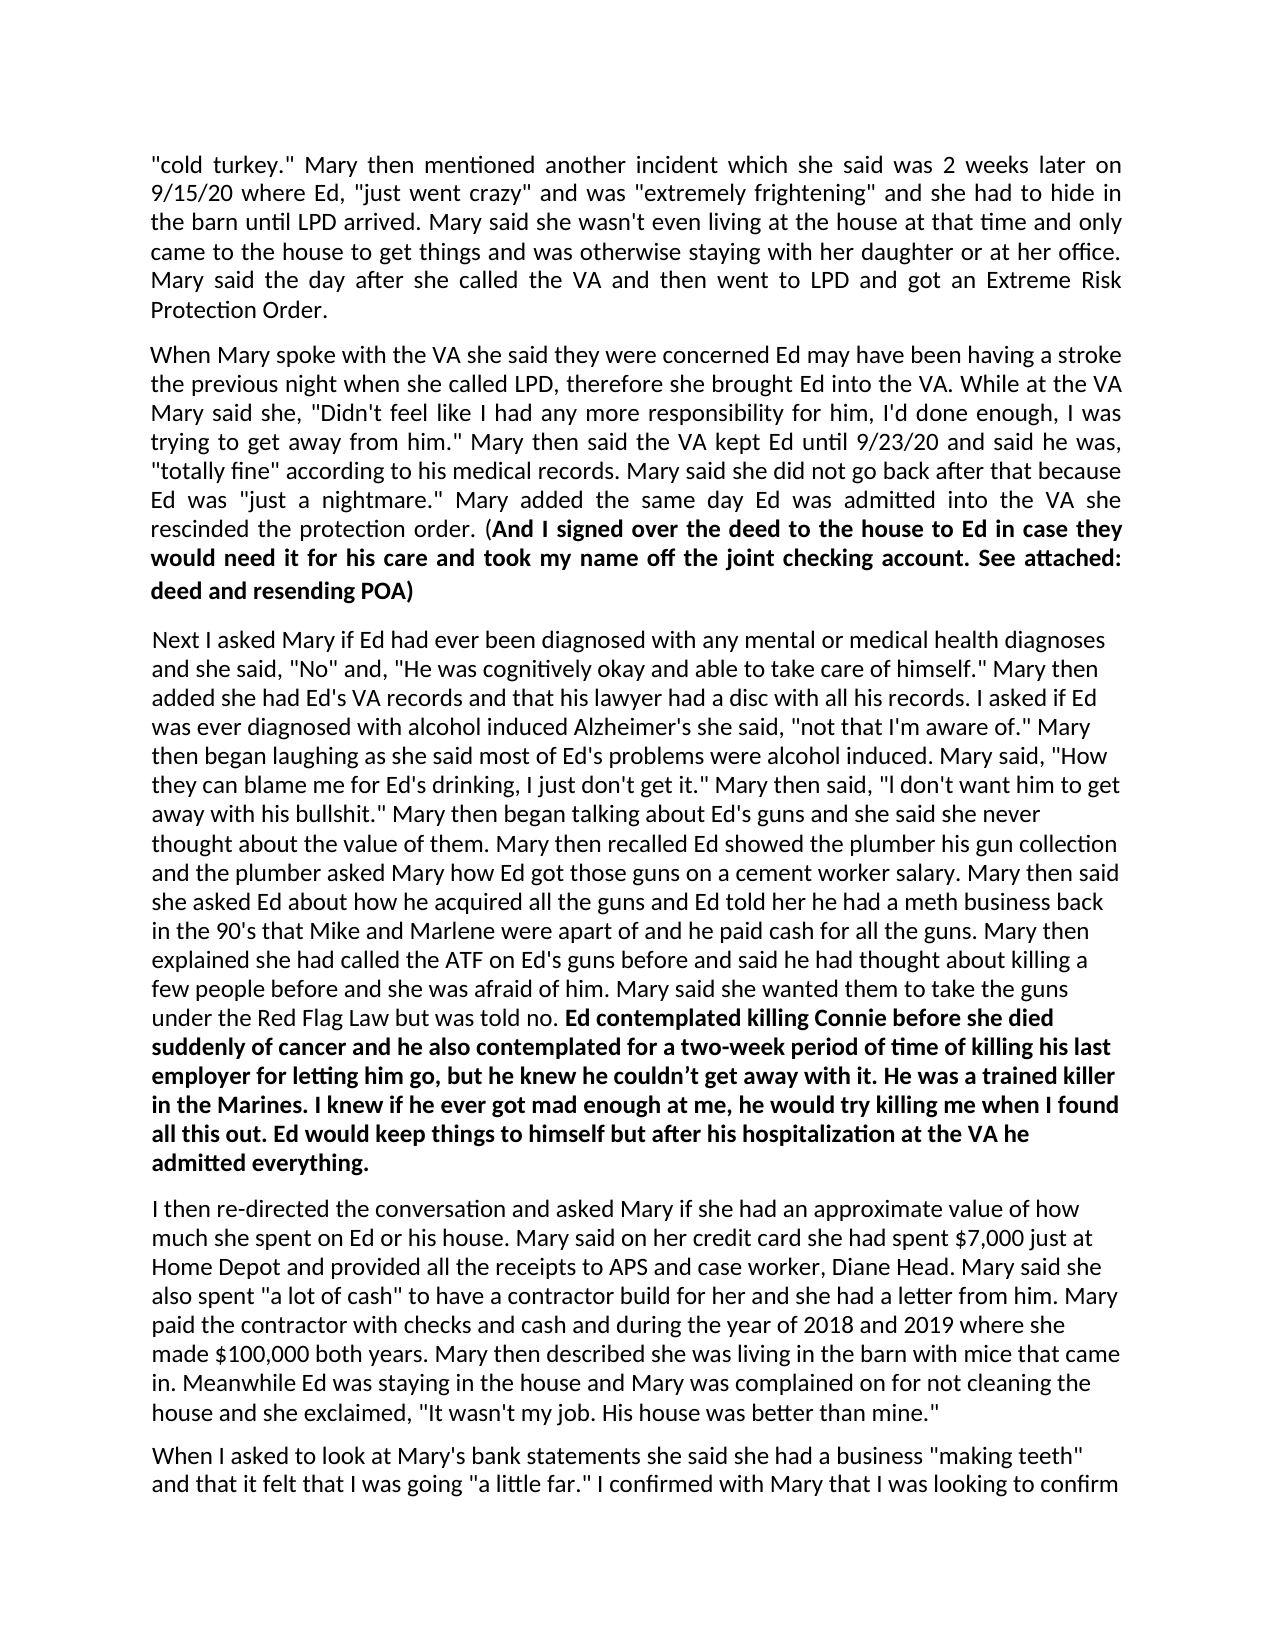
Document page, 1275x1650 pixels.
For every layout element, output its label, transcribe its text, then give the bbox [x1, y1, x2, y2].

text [150, 150, 1123, 324]
text I then re-directed the conversation and asked Mary if she had an approximate value of how much she spent on Ed or his house. Mary said on her credit card she had spent $7,000 just at Home Depot and provided all the receipts to APS and case worker, Diane Head. Mary said she also spent "a lot of cash" to have a contractor build for her and she had a letter from him. Mary paid the contractor with checks and cash and during the year of 2018 and 2019 where she made $100,000 both years. Mary then described she was living in the barn with mice that came in. Meanwhile Ed was staying in the house and Mary was complained on for not cleaning the house and she exclaimed, "It wasn't my job. His house was better than mine." [151, 1195, 1123, 1427]
text When Mary spoke with the VA she said they were concerned Ed may have been having a stroke the previous night when she called LPD, therefore she brought Ed into the VA. While at the VA Mary said she, "Didn't feel like I had any more responsibility for him, I'd done enough, I was trying to get away from him." Mary then said the VA kept Ed until 9/23/20 and said he was, "totally fine" according to his medical records. Mary said she did not go back after that because Ed was "just a nightmare." Mary added the same day Ed was admitted into the VA she rescinded the protection order. (And I signed over the deed to the house to Ed in case they would need it for his care and took my name off the joint checking account. See attached: deed and resending POA) [150, 340, 1123, 607]
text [151, 1441, 1123, 1499]
text Next I asked Mary if Ed had ever been diagnosed with any mental or medical health diagnoses and she said, "No" and, "He was cognitively okay and able to take care of himself." Mary then added she had Ed's VA records and that his lawyer had a disc with all his records. I asked if Ed was ever diagnosed with alcohol induced Alzheimer's she said, "not that I'm aware of." Mary then began laughing as she said most of Ed's problems were alcohol induced. Mary said, "How they can blame me for Ed's drinking, I just don't get it." Mary then said, "l don't want him to get away with his bullshit." Mary then began talking about Ed's guns and she said she never thought about the value of them. Mary then recalled Ed showed the plumber his gun collection and the plumber asked Mary how Ed got those guns on a cement worker salary. Mary then said she asked Ed about how he acquired all the guns and Ed told her he had a meth business back in the 90's that Mike and Marlene were apart of and he paid cash for all the guns. Mary then explained she had called the ATF on Ed's guns before and said he had thought about killing a few people before and she was afraid of him. Mary said she wanted them to take the guns under the Red Flag Law but was told no. Ed contemplated killing Connie before she died suddenly of cancer and he also contemplated for a two-week period of time of killing his last employer for letting him go, but he knew he couldn’t get away with it. He was a trained killer in the Marines. I knew if he ever got mad enough at me, he would try killing me when I found all this out. Ed would keep things to himself but after his hospitalization at the VA he admitted everything. [151, 626, 1123, 1178]
